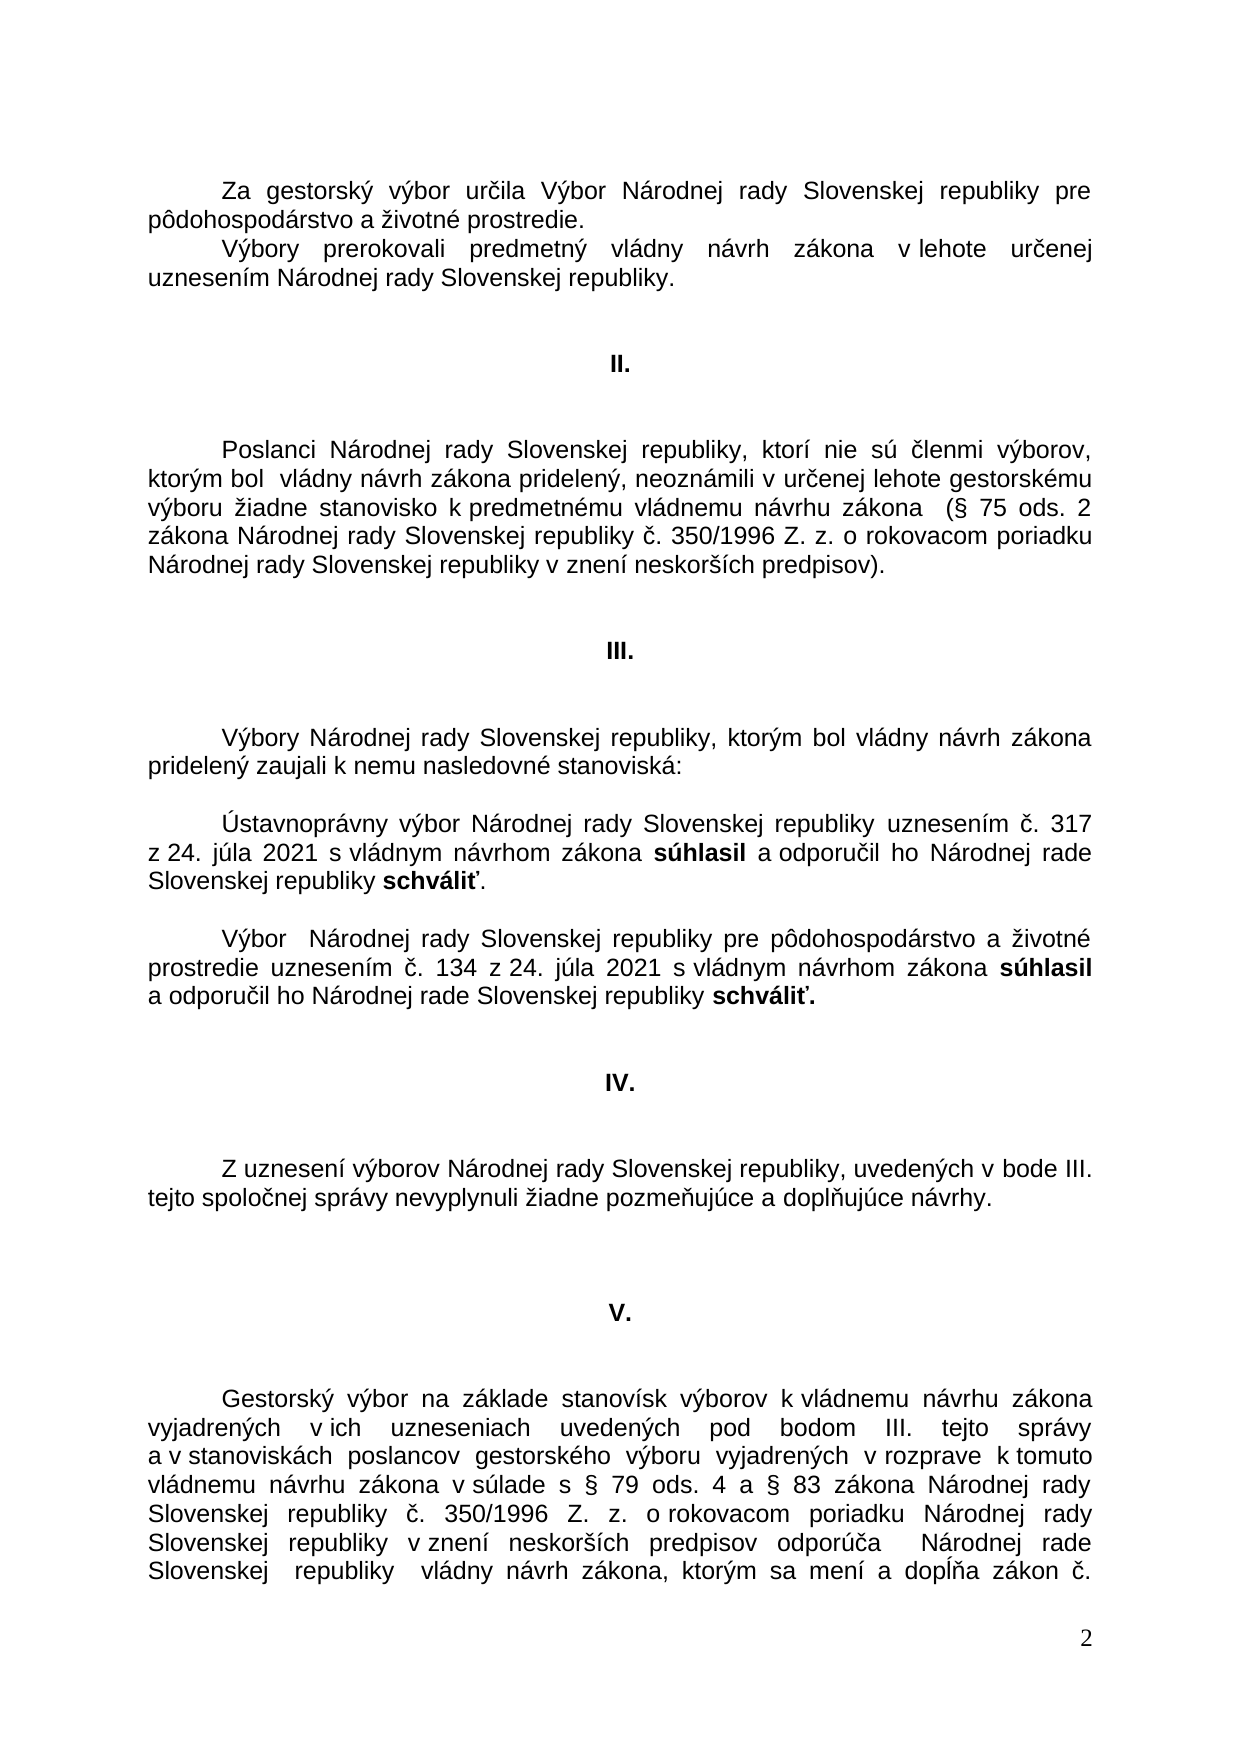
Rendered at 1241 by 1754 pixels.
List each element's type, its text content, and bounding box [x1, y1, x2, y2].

text Ústavnoprávny výbor Národnej rady Slovenskej republiky uznesením č. 317 z 24. júla 2021 s vládnym návrhom zákona súhlasil a odporučil ho Národnej rade Slovenskej republiky schváliť. [148, 809, 1093, 895]
text IV. [148, 1068, 1093, 1096]
text Výbory Národnej rady Slovenskej republiky, ktorým bol vládny návrh zákona pridelený zaujali k nemu nasledovné stanoviská: [148, 723, 1093, 780]
text II. [148, 349, 1093, 378]
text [148, 1384, 1093, 1585]
text Poslanci Národnej rady Slovenskej republiky, ktorí nie sú členmi výborov, ktorým bol vládny návrh zákona pridelený, neoznámili v určenej lehote gestorskému výboru žiadne stanovisko k predmetnému vládnemu návrhu zákona (§ 75 ods. 2 zákona Národnej rady Slovenskej republiky č. 350/1996 Z. z. o rokovacom poriadku Národnej rady Slovenskej republiky v znení neskorších predpisov). [148, 435, 1093, 579]
text III. [148, 636, 1093, 665]
text Z uznesení výborov Národnej rady Slovenskej republiky, uvedených v bode III. tejto spoločnej správy nevyplynuli žiadne pozmeňujúce a doplňujúce návrhy. [148, 1154, 1093, 1211]
text V. [148, 1298, 1093, 1326]
text Za gestorský výbor určila Výbor Národnej rady Slovenskej republiky pre pôdohospodárstvo a životné prostredie. [148, 176, 1093, 234]
text Výbor Národnej rady Slovenskej republiky pre pôdohospodárstvo a životné prostredie uznesením č. 134 z 24. júla 2021 s vládnym návrhom zákona súhlasil a odporučil ho Národnej rade Slovenskej republiky schváliť. [148, 924, 1093, 1010]
text Výbory prerokovali predmetný vládny návrh zákona v lehote určenej uznesením Národnej rady Slovenskej republiky. [148, 234, 1093, 291]
